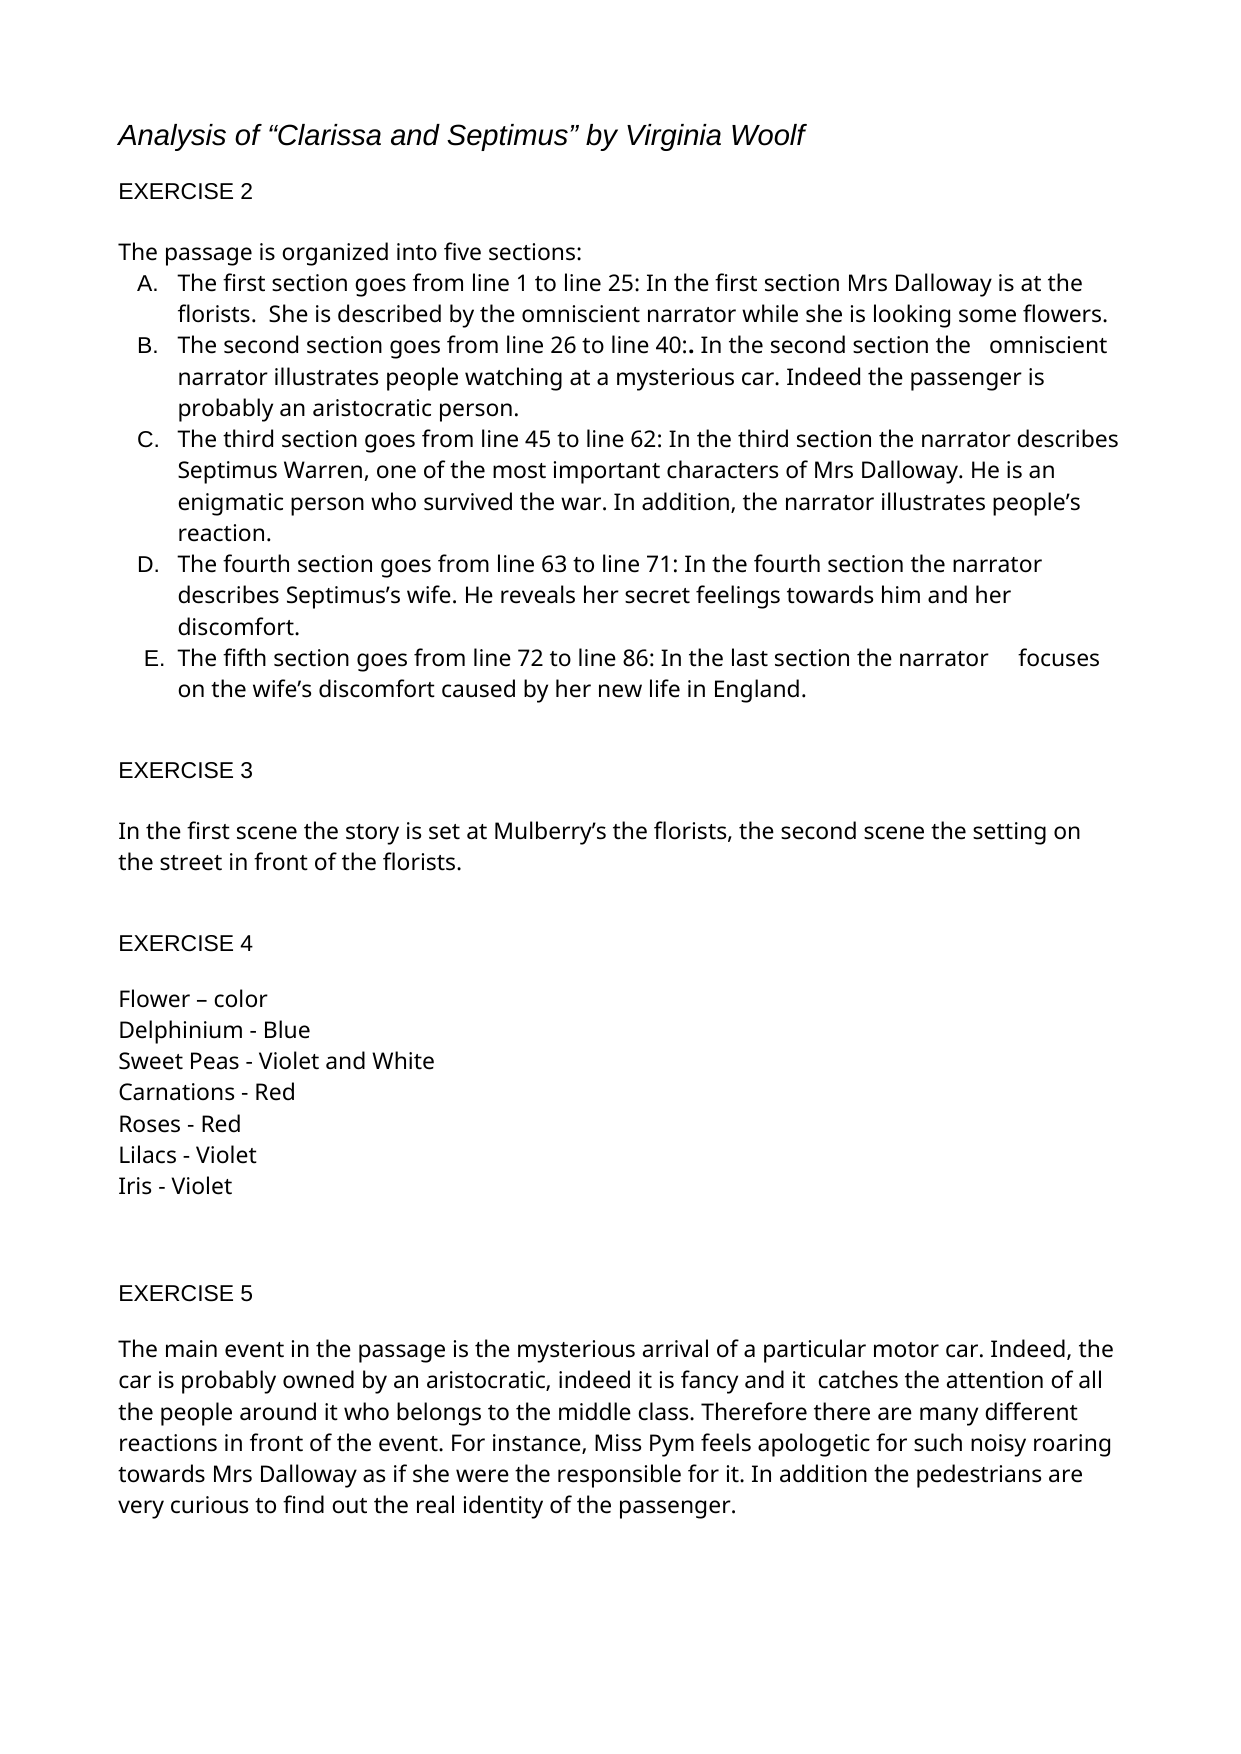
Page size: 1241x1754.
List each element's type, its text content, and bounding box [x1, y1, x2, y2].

text EXERCISE 4 [118, 930, 1122, 956]
text The passage is organized into five sections: [118, 236, 1122, 267]
text EXERCISE 5 [118, 1280, 1122, 1307]
text Flower – color [118, 983, 1122, 1014]
list The first section goes from line 1 to line 25: In the first section Mrs Dalloway is at the florists. She is described by the omniscient narrator while she is looking some flowers. [137, 267, 1122, 329]
text EXERCISE 2 [118, 178, 1122, 204]
list The fifth section goes from line 72 to line 86: In the last section the narrator focuses on the wife’s discomfort caused by her new life in England. [144, 642, 1122, 704]
text In the first scene the story is set at Mulberry’s the florists, the second scene the setting on the street in front of the florists. [118, 815, 1122, 877]
text Iris - Violet [118, 1170, 1122, 1201]
list The third section goes from line 45 to line 62: In the third section the narrator describes Septimus Warren, one of the most important characters of Mrs Dalloway. He is an enigmatic person who survived the war. In addition, the narrator illustrates people’s reaction. [137, 423, 1122, 548]
text Sweet Peas - Violet and White [118, 1045, 1122, 1076]
text Analysis of “Clarissa and Septimus” by Virginia Woolf [118, 118, 1122, 152]
text EXERCISE 3 [118, 757, 1122, 783]
list The fourth section goes from line 63 to line 71: In the fourth section the narrator describes Septimus’s wife. He reveals her secret feelings towards him and her discomfort. [137, 548, 1122, 642]
list The second section goes from line 26 to line 40:. In the second section the omniscient narrator illustrates people watching at a mysterious car. Indeed the passenger is probably an aristocratic person. [137, 329, 1122, 423]
text The main event in the passage is the mysterious arrival of a particular motor car. Indeed, the car is probably owned by an aristocratic, indeed it is fancy and it catches the attention of all the people around it who belongs to the middle class. Therefore there are many different reactions in front of the event. For instance, Miss Pym feels apologetic for such noisy roaring towards Mrs Dalloway as if she were the responsible for it. In addition the pedestrians are very curious to find out the real identity of the passenger. [118, 1333, 1122, 1521]
text Lilacs - Violet [118, 1139, 1122, 1170]
text Roses - Red [118, 1108, 1122, 1139]
text Delphinium - Blue [118, 1014, 1122, 1045]
text Carnations - Red [118, 1076, 1122, 1108]
